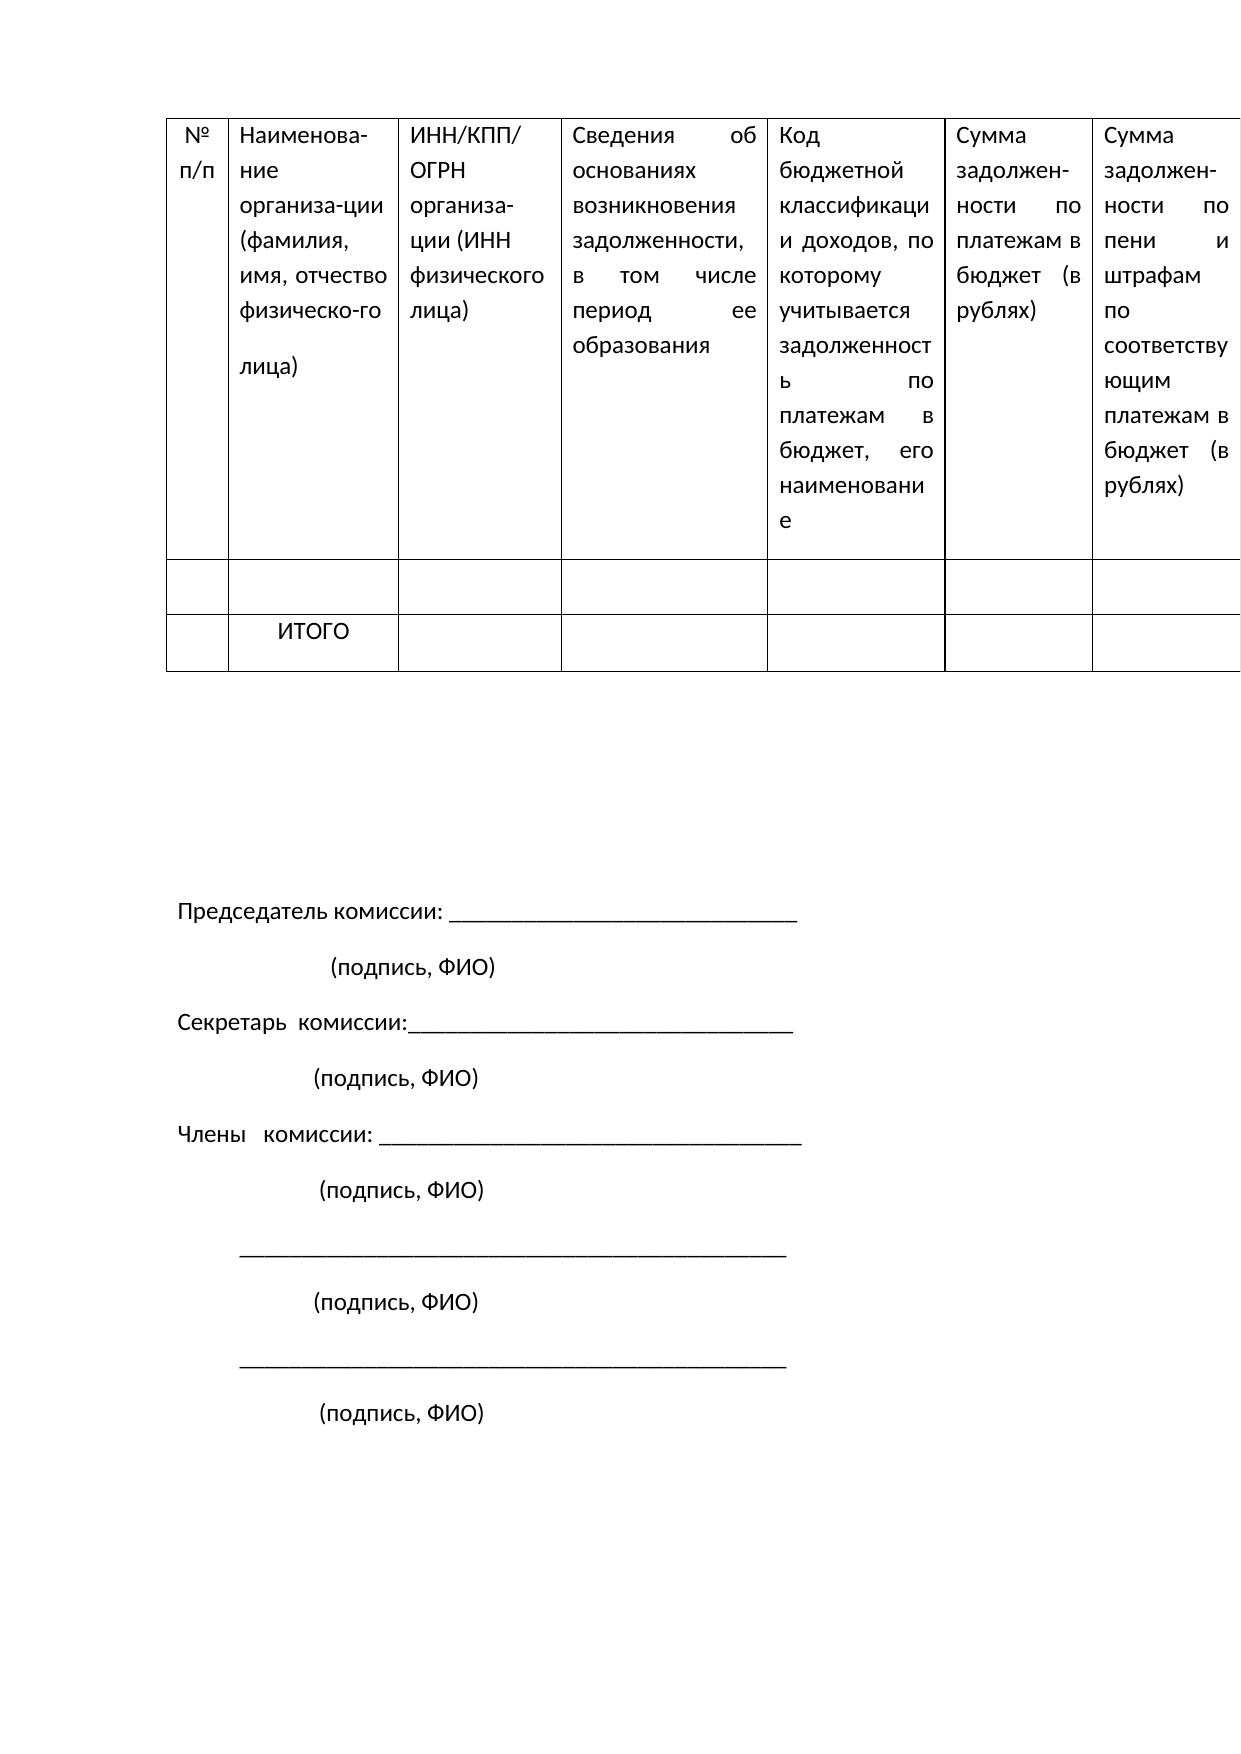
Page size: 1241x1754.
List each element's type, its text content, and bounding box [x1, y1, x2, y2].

table_cell [946, 615, 1092, 671]
table_header № п/п [167, 119, 228, 559]
table_cell [768, 615, 944, 671]
text ____________________________________________ [177, 1342, 1152, 1372]
text Председатель комиссии: ____________________________ [177, 895, 1152, 925]
text ____________________________________________ [177, 1230, 1152, 1260]
text (подпись, ФИО) [177, 1397, 1152, 1428]
table_header Наименова-ние организа-ции (фамилия, имя, отчество физическо-го лица) [229, 119, 398, 559]
table_cell [1093, 615, 1240, 671]
table_cell [399, 560, 561, 614]
table_header Сумма задолжен-ности по пени и штрафам по соответствующим платежам в бюджет (в рублях) [1093, 119, 1240, 559]
table_header Сумма задолжен-ности по платежам в бюджет (в рублях) [946, 119, 1092, 559]
text (подпись, ФИО) [177, 1062, 1152, 1093]
table_cell [167, 615, 228, 671]
table_cell [562, 615, 767, 671]
table_cell [562, 560, 767, 614]
text (подпись, ФИО) [177, 951, 1152, 981]
text Члены комиссии: __________________________________ [177, 1118, 1152, 1149]
table_cell [399, 615, 561, 671]
text (подпись, ФИО) [177, 1174, 1152, 1204]
table_header ИНН/КПП/ОГРН организа-ции (ИНН физического лица) [399, 119, 561, 559]
text Секретарь комиссии:_______________________________ [177, 1007, 1152, 1037]
table_cell [768, 560, 944, 614]
table_cell [229, 560, 398, 614]
text (подпись, ФИО) [177, 1286, 1152, 1316]
table_cell ИТОГО [229, 615, 398, 671]
table_cell [1093, 560, 1240, 614]
table_header Сведения об основаниях возникновения задолженности, в том числе период ее образования [562, 119, 767, 559]
table_cell [167, 560, 228, 614]
table_cell [946, 560, 1092, 614]
table_header Код бюджетной классификации доходов, по которому учитывается задолженность по платежам в бюджет, его наименование [768, 119, 944, 559]
